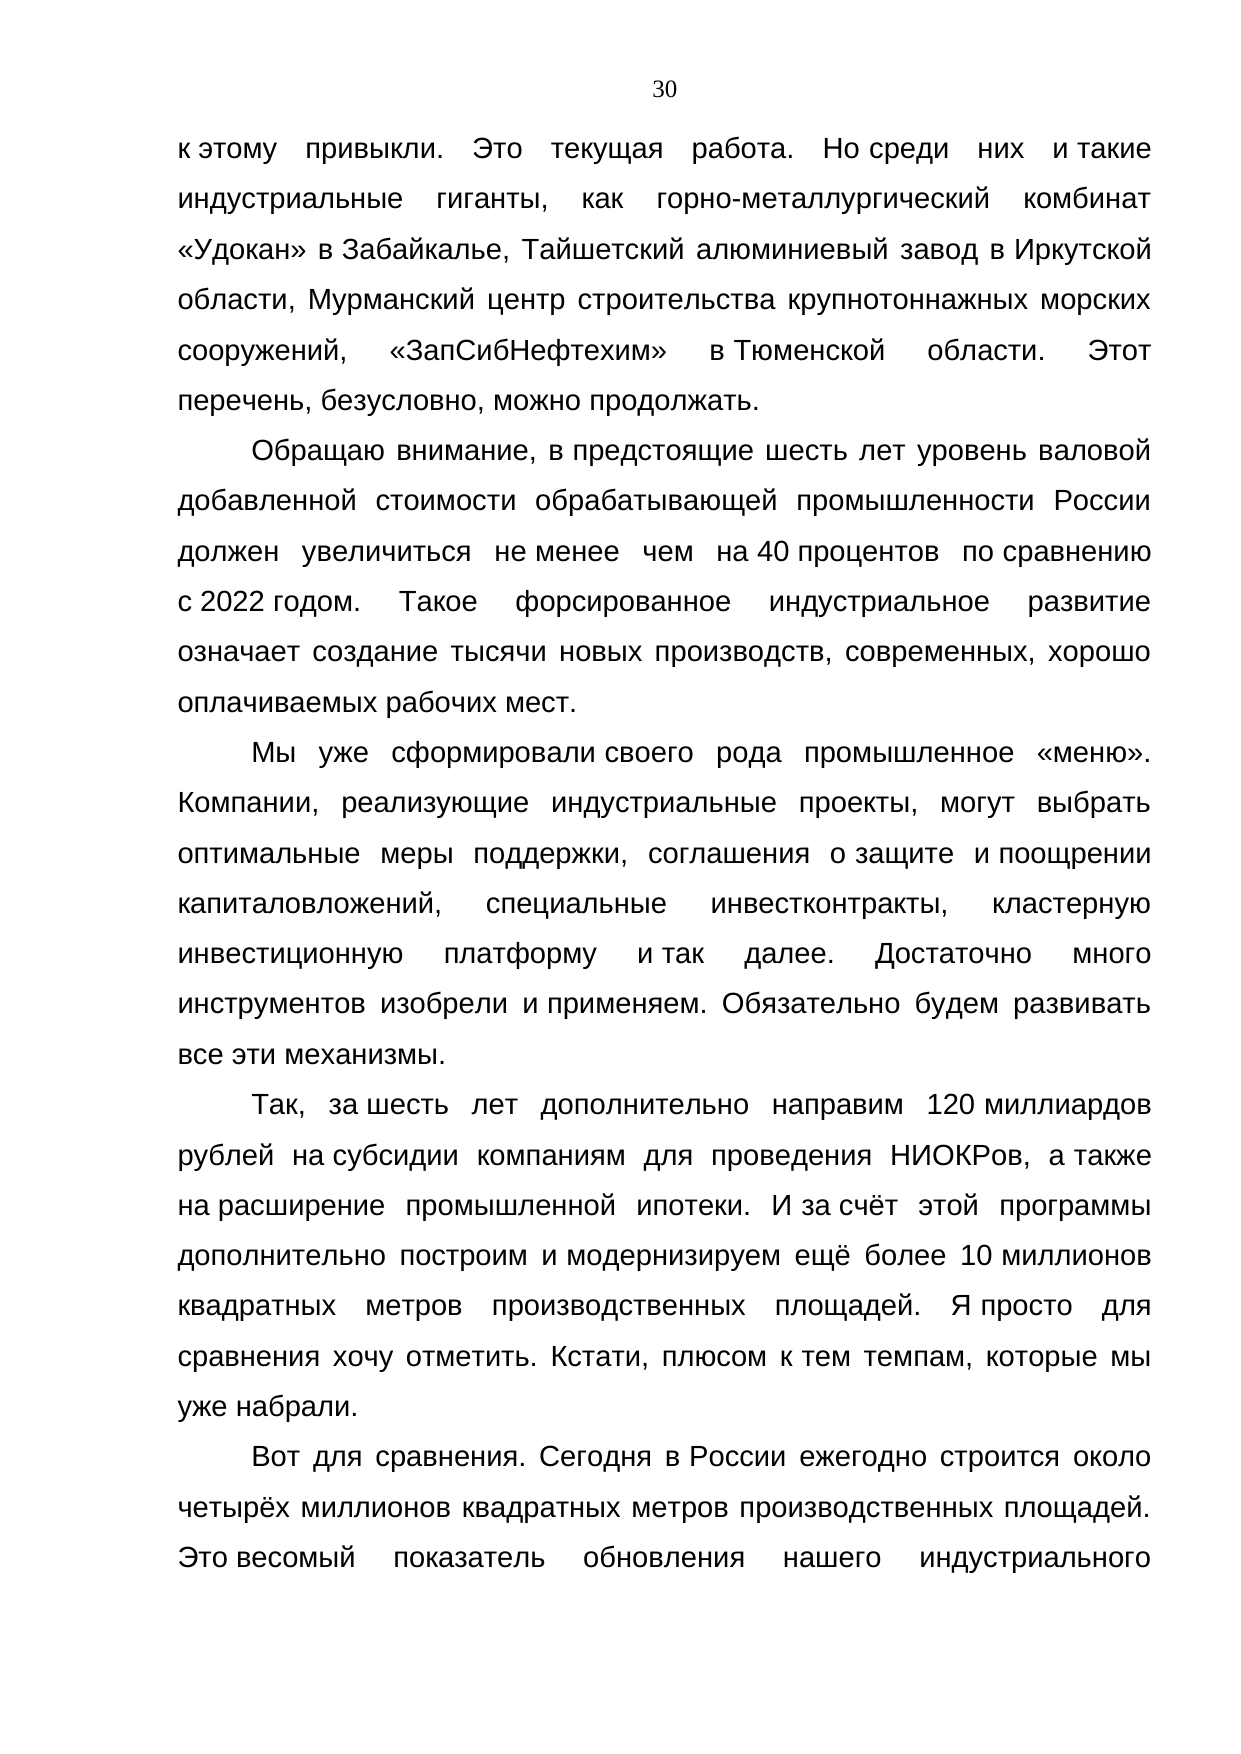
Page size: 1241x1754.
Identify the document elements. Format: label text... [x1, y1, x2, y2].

text Мы уже сформировали своего рода промышленное «меню». Компании, реализующие индустриальные проекты, могут выбрать оптимальные меры поддержки, соглашения о защите и поощрении капиталовложений, специальные инвестконтракты, кластерную инвестиционную платформу и так далее. Достаточно много инструментов изобрели и применяем. Обязательно будем развивать все эти механизмы. [177, 735, 1152, 1070]
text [177, 1439, 1152, 1573]
text Так, за шесть лет дополнительно направим 120 миллиардов рублей на субсидии компаниям для проведения НИОКРов, а также на расширение промышленной ипотеки. И за счёт этой программы дополнительно построим и модернизируем ещё более 10 миллионов квадратных метров производственных площадей. Я просто для сравнения хочу отметить. Кстати, плюсом к тем темпам, которые мы уже набрали. [177, 1087, 1152, 1423]
text Обращаю внимание, в предстоящие шесть лет уровень валовой добавленной стоимости обрабатывающей промышленности России должен увеличиться не менее чем на 40 процентов по сравнению с 2022 годом. Такое форсированное индустриальное развитие означает создание тысячи новых производств, современных, хорошо оплачиваемых рабочих мест. [177, 433, 1152, 718]
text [177, 131, 1152, 416]
